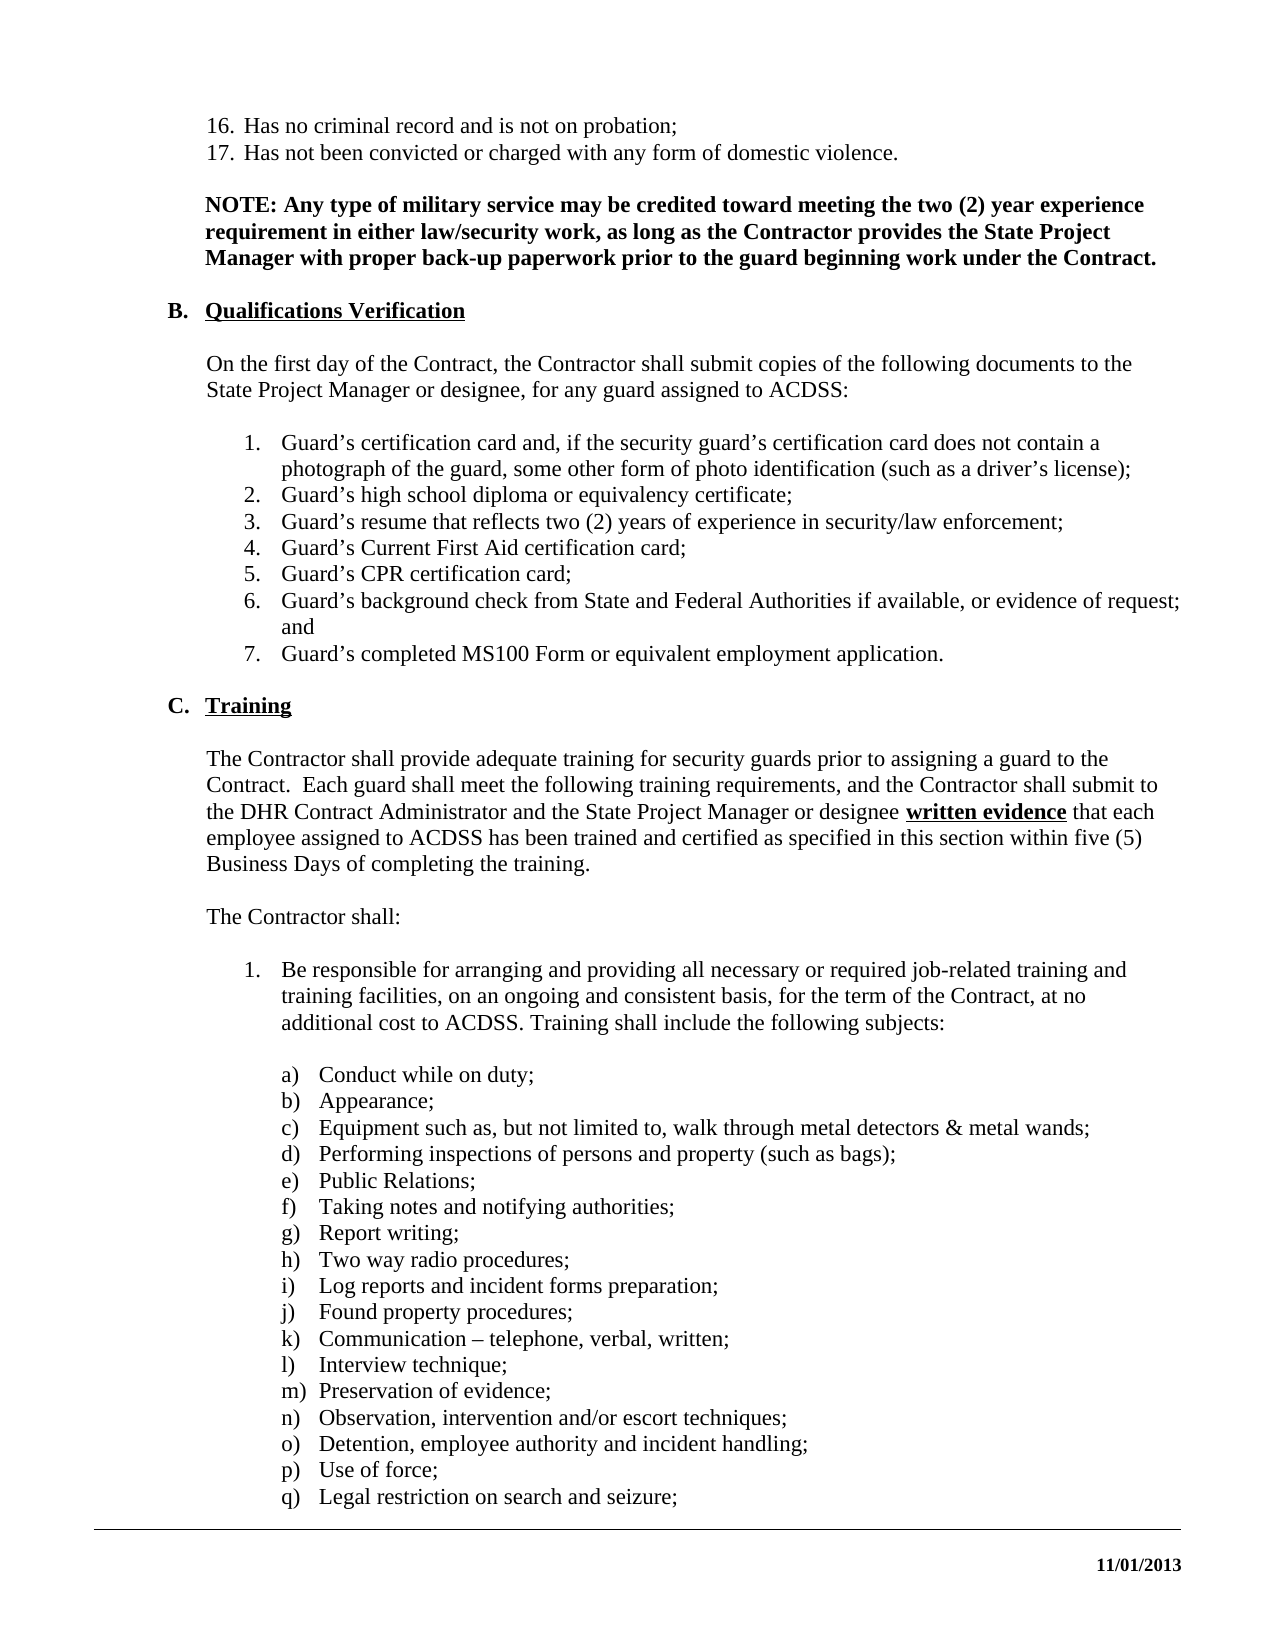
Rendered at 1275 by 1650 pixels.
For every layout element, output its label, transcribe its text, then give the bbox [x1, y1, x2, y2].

list Guard’s high school diploma or equivalency certificate; [244, 481, 1181, 508]
list Preservation of evidence; [281, 1377, 1181, 1404]
list Guard’s background check from State and Federal Authorities if available, or evidence of request; and [244, 587, 1181, 639]
list Taking notes and notifying authorities; [281, 1193, 1181, 1219]
list Appearance; [281, 1088, 1181, 1114]
text The Contractor shall: [206, 903, 1181, 929]
list Conduct while on duty; [281, 1061, 1181, 1088]
list Training [167, 692, 1181, 719]
list Log reports and incident forms preparation; [281, 1272, 1181, 1298]
list Communication – telephone, verbal, written; [281, 1325, 1181, 1351]
list Report writing; [281, 1219, 1181, 1246]
list Found property procedures; [281, 1298, 1181, 1325]
list Two way radio procedures; [281, 1246, 1181, 1272]
text NOTE: Any type of military service may be credited toward meeting the two (2) year experience requirement in either law/security work, as long as the Contractor provides the State Project Manager with proper back-up paperwork prior to the guard beginning work under the Contract. [205, 192, 1181, 271]
list Interview technique; [281, 1351, 1181, 1377]
list Be responsible for arranging and providing all necessary or required job-related training and training facilities, on an ongoing and consistent basis, for the term of the Contract, at no additional cost to ACDSS. Training shall include the following subjects: [244, 956, 1181, 1035]
list Performing inspections of persons and property (such as bags); [281, 1140, 1181, 1167]
list Guard’s certification card and, if the security guard’s certification card does not contain a photograph of the guard, some other form of photo identification (such as a driver’s license); [244, 429, 1181, 481]
list Has not been convicted or charged with any form of domestic violence. [206, 139, 1181, 165]
list Observation, intervention and/or escort techniques; [281, 1404, 1181, 1430]
list Has no criminal record and is not on probation; [206, 112, 1181, 139]
list Detention, employee authority and incident handling; [281, 1430, 1181, 1457]
list Guard’s completed MS100 Form or equivalent employment application. [244, 639, 1181, 666]
list Public Relations; [281, 1167, 1181, 1193]
text The Contractor shall provide adequate training for security guards prior to assigning a guard to the Contract. Each guard shall meet the following training requirements, and the Contractor shall submit to the DHR Contract Administrator and the State Project Manager or designee written evidence that each employee assigned to ACDSS has been trained and certified as specified in this section within five (5) Business Days of completing the training. [206, 745, 1181, 877]
list Use of force; [281, 1457, 1181, 1483]
list Guard’s Current First Aid certification card; [244, 534, 1181, 561]
list Equipment such as, but not limited to, walk through metal detectors & metal wands; [281, 1114, 1181, 1140]
list Qualifications Verification [167, 297, 1181, 323]
list Legal restriction on search and seizure; [281, 1483, 1181, 1509]
list Guard’s resume that reflects two (2) years of experience in security/law enforcement; [244, 508, 1181, 534]
list Guard’s CPR certification card; [244, 561, 1181, 587]
text On the first day of the Contract, the Contractor shall submit copies of the following documents to the State Project Manager or designee, for any guard assigned to ACDSS: [206, 350, 1181, 402]
